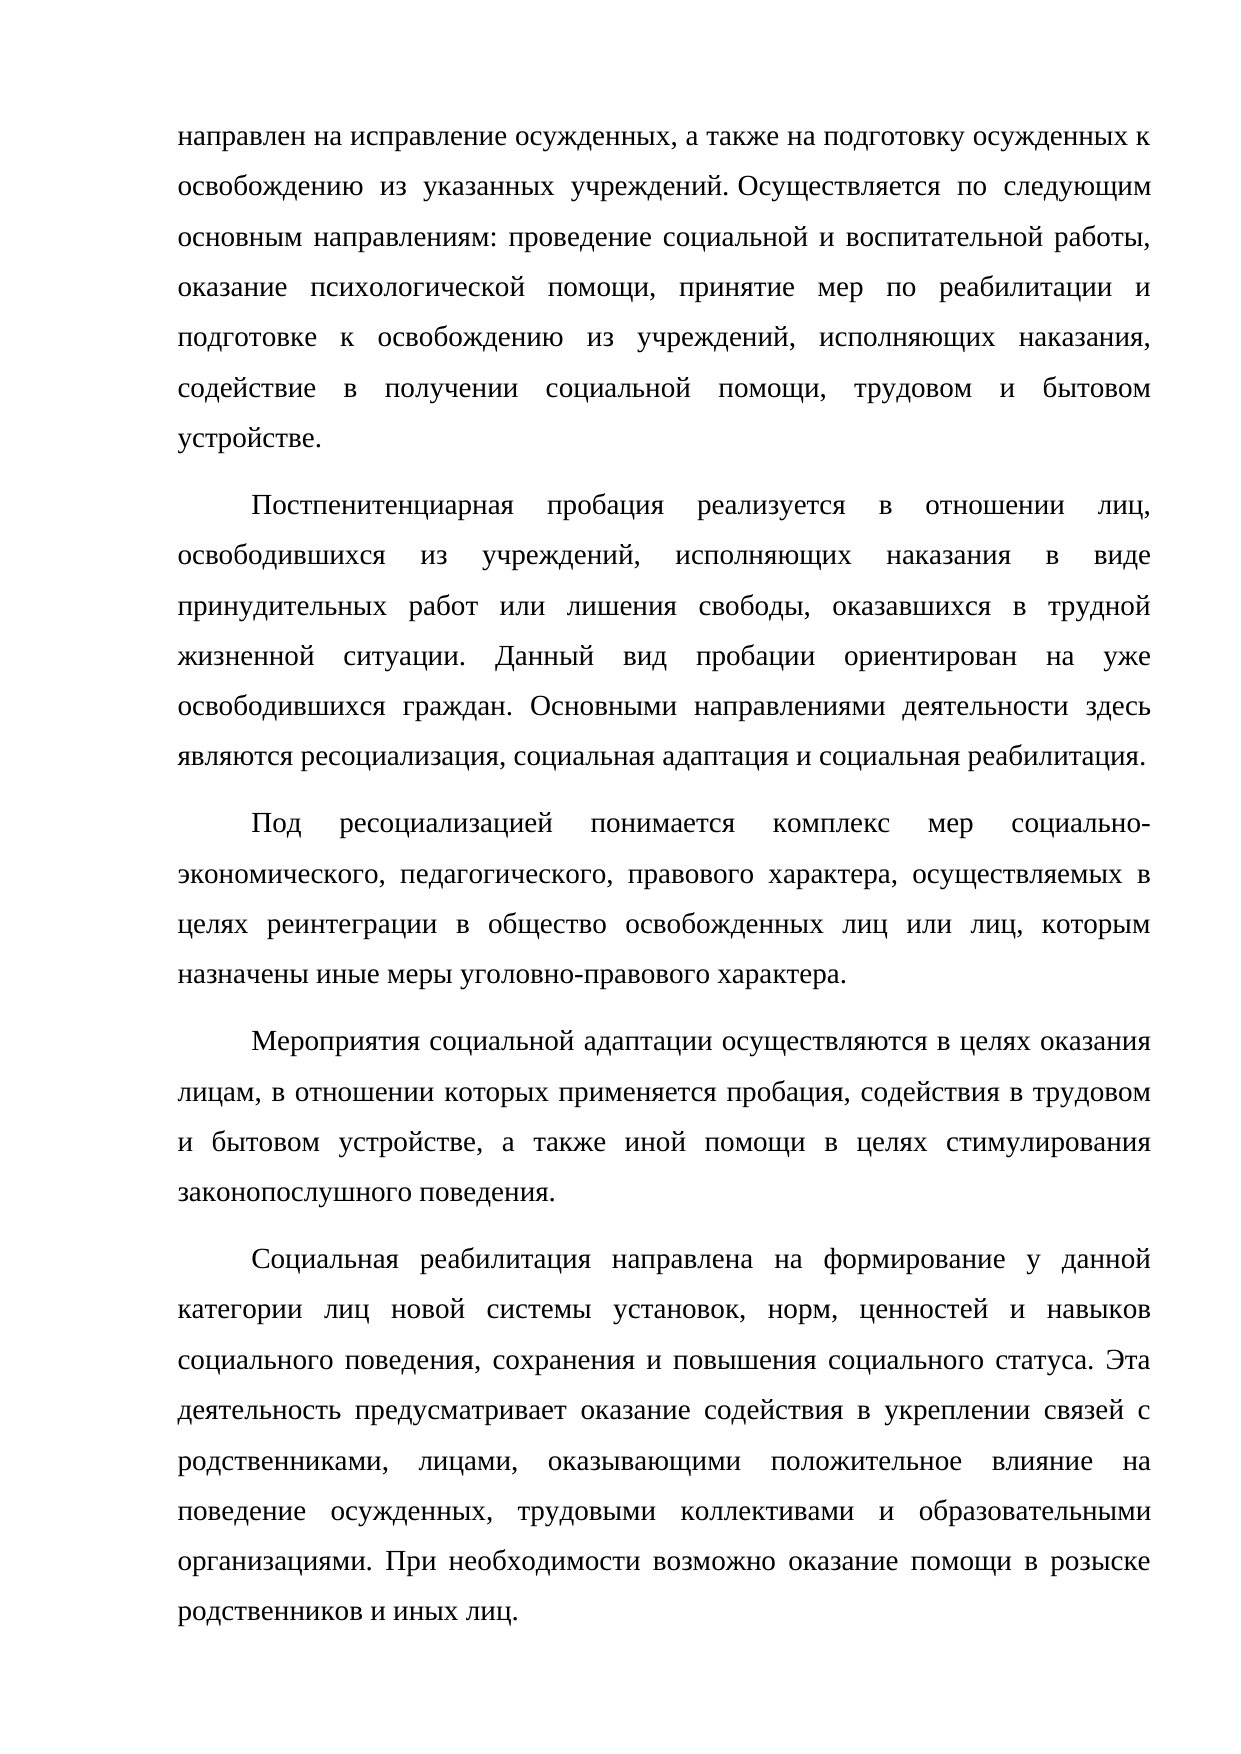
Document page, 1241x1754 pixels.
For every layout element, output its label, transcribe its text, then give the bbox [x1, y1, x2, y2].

text Постпенитенциарная пробация реализуется в отношении лиц, освободившихся из учреждений, исполняющих наказания в виде принудительных работ или лишения свободы, оказавшихся в трудной жизненной ситуации. Данный вид пробации ориентирован на уже освободившихся граждан. Основными направлениями деятельности здесь являются ресоциализация, социальная адаптация и социальная реабилитация. [177, 487, 1152, 772]
text Мероприятия социальной адаптации осуществляются в целях оказания лицам, в отношении которых применяется пробация, содействия в трудовом и бытовом устройстве, а также иной помощи в целях стимулирования законопослушного поведения. [177, 1023, 1152, 1208]
text Социальная реабилитация направлена на формирование у данной категории лиц новой системы установок, норм, ценностей и навыков социального поведения, сохранения и повышения социального статуса. Эта деятельность предусматривает оказание содействия в укреплении связей с родственниками, лицами, оказывающими положительное влияние на поведение осужденных, трудовыми коллективами и образовательными организациями. При необходимости возможно оказание помощи в розыске родственников и иных лиц. [177, 1241, 1152, 1627]
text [177, 118, 1152, 453]
text Под ресоциализацией понимается комплекс мер социально-экономического, педагогического, правового характера, осуществляемых в целях реинтеграции в общество освобожденных лиц или лиц, которым назначены иные меры уголовно-правового характера. [177, 806, 1152, 990]
